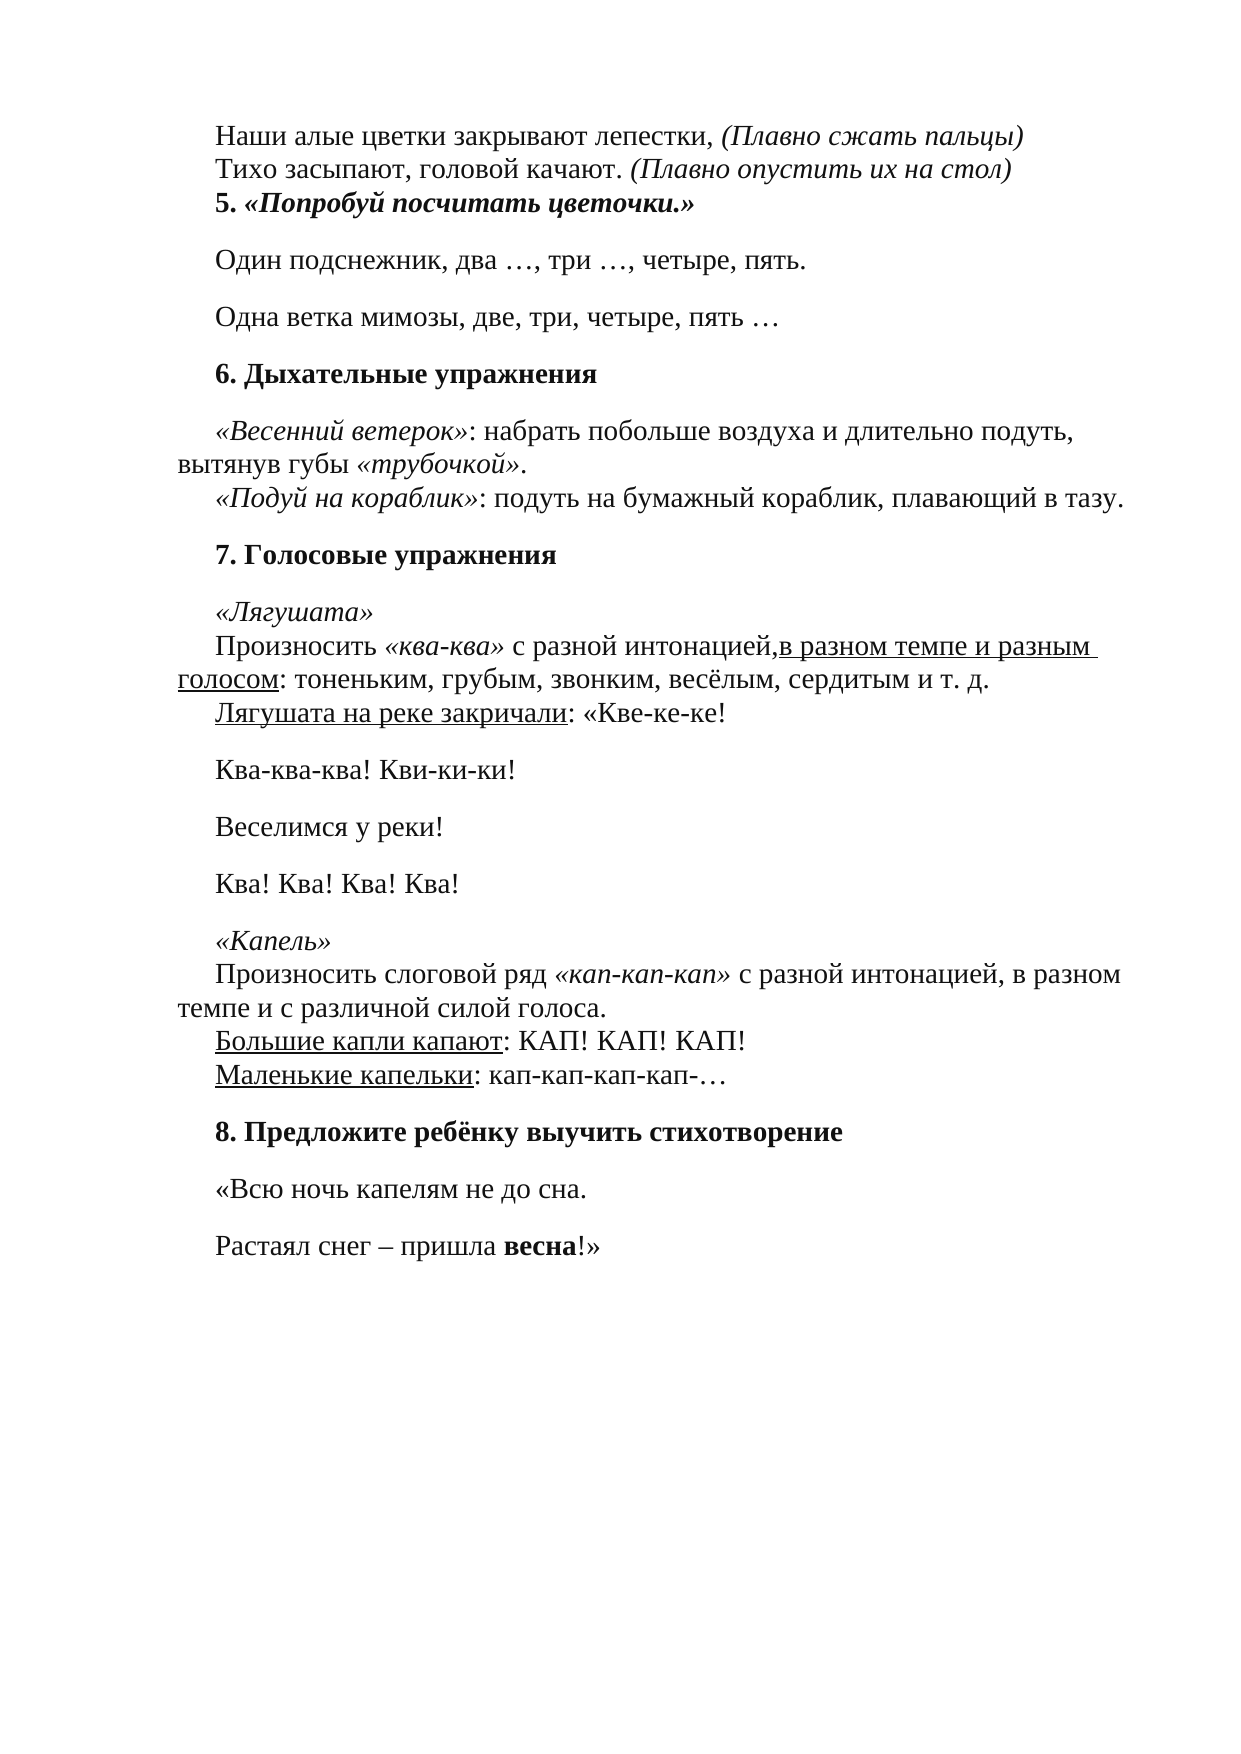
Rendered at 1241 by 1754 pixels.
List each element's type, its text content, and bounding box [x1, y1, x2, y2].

text «Весенний ветерок»: набрать побольше воздуха и длительно подуть, вытянув губы «трубочкой». [177, 413, 1152, 480]
text 5. «Попробуй посчитать цветочки.» [177, 185, 1152, 219]
text Большие капли капают: КАП! КАП! КАП! [177, 1023, 1152, 1057]
text «Капель» [177, 923, 1152, 956]
text Одна ветка мимозы, две, три, четыре, пять … [177, 299, 1152, 333]
text Веселимся у реки! [177, 809, 1152, 842]
text «Лягушата» [177, 594, 1152, 628]
text Один подснежник, два …, три …, четыре, пять. [177, 242, 1152, 276]
text 6. Дыхательные упражнения [177, 356, 1152, 390]
text Растаял снег – пришла весна!» [177, 1228, 1152, 1261]
text Ква! Ква! Ква! Ква! [177, 866, 1152, 899]
text 8. Предложите ребёнку выучить стихотворение [177, 1114, 1152, 1147]
text Произносить слоговой ряд «кап-кап-кап» с разной интонацией, в разном темпе и с различной силой голоса. [177, 956, 1152, 1023]
text Произносить «ква-ква» с разной интонацией,в разном темпе и разным голосом: тоненьким, грубым, звонким, весёлым, сердитым и т. д. [177, 628, 1152, 695]
text Ква-ква-ква! Кви-ки-ки! [177, 752, 1152, 785]
text «Всю ночь капелям не до сна. [177, 1171, 1152, 1204]
text «Подуй на кораблик»: подуть на бумажный кораблик, плавающий в тазу. [177, 480, 1152, 514]
text Наши алые цветки закрывают лепестки, (Плавно сжать пальцы) [177, 118, 1152, 152]
text Маленькие капельки: кап-кап-кап-кап-… [177, 1057, 1152, 1090]
text Тихо засыпают, головой качают. (Плавно опустить их на стол) [177, 152, 1152, 185]
text 7. Голосовые упражнения [177, 537, 1152, 571]
text Лягушата на реке закричали: «Кве-ке-ке! [177, 695, 1152, 728]
